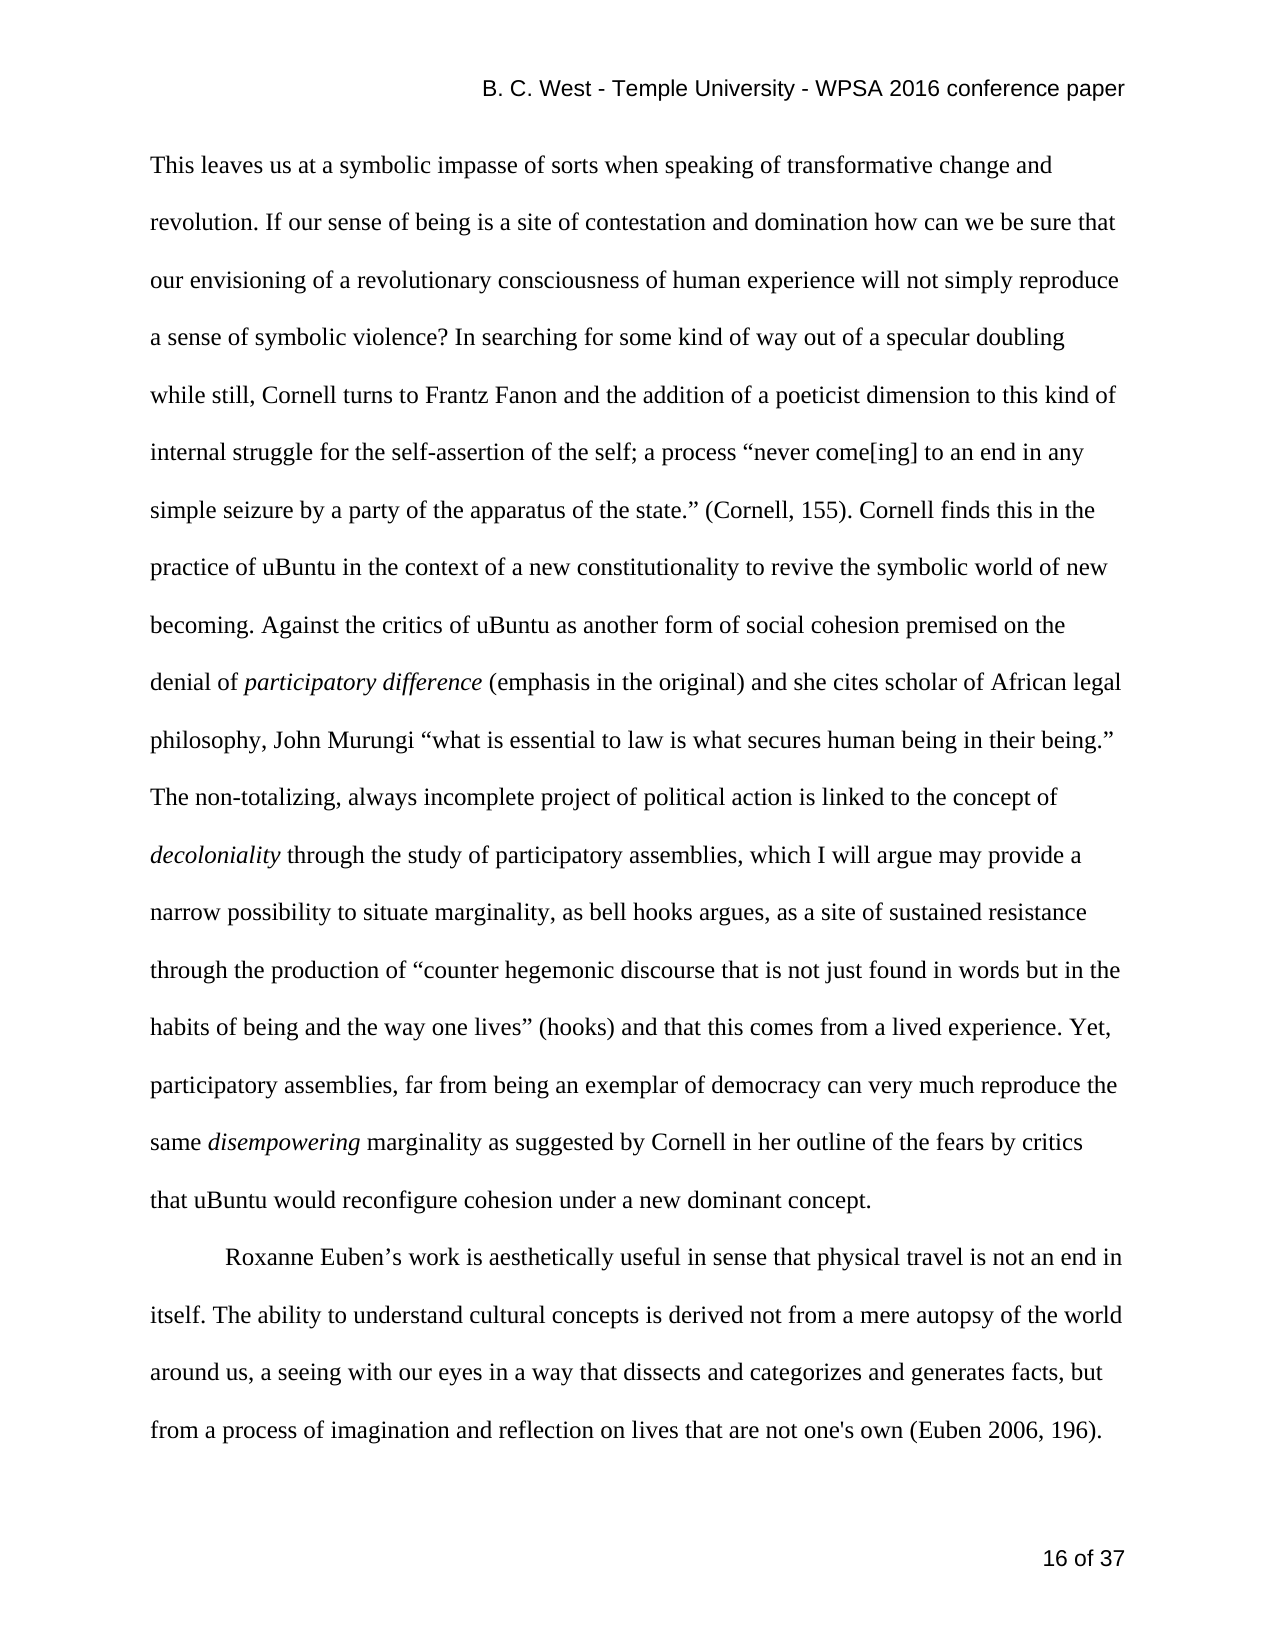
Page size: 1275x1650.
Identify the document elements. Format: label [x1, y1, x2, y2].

text [150, 150, 1125, 1214]
text [150, 1242, 1125, 1444]
